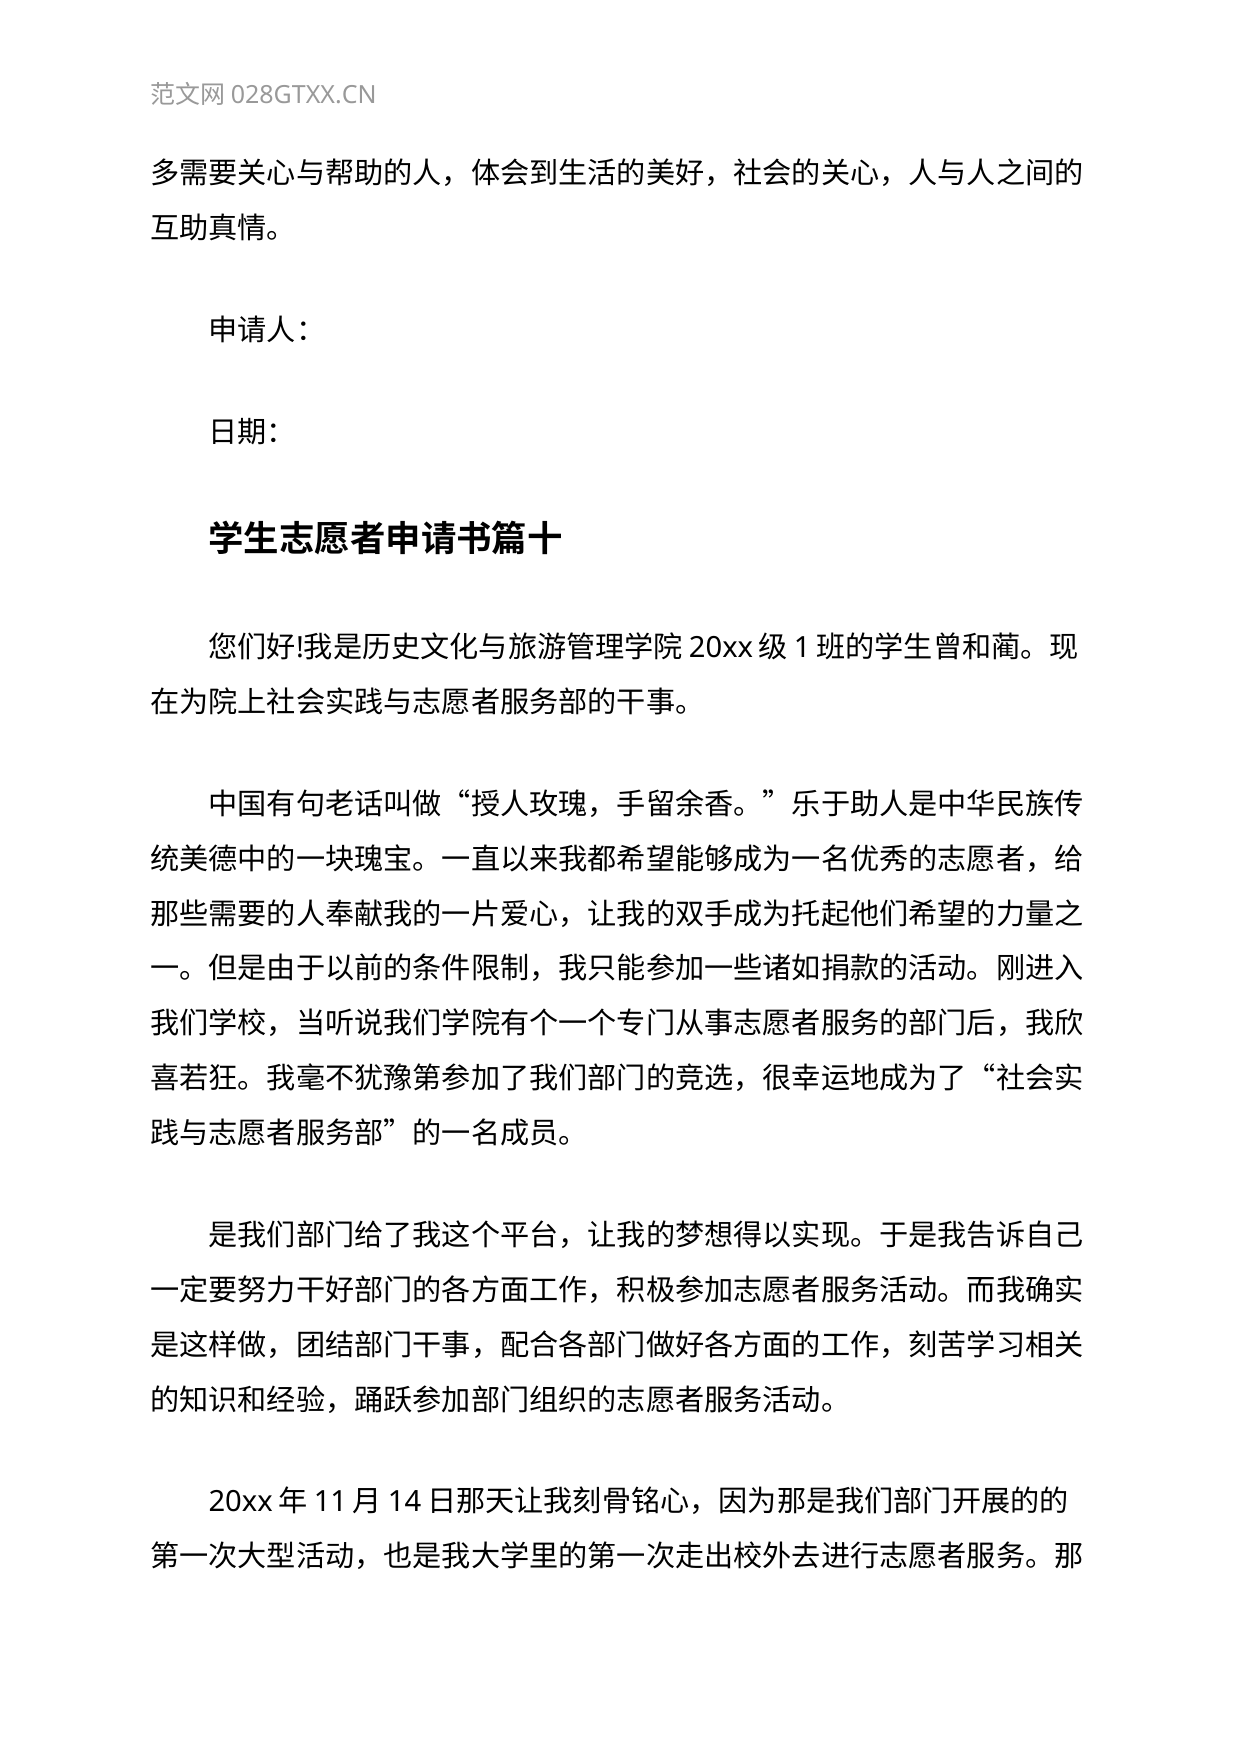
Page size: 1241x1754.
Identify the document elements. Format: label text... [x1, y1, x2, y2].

text 日期： [150, 408, 1090, 451]
text 学生志愿者申请书篇十 [150, 510, 1090, 561]
text 您们好!我是历史文化与旅游管理学院20xx级1班的学生曾和蔺。现在为院上社会实践与志愿者服务部的干事。 [150, 624, 1090, 721]
text 申请人： [150, 307, 1090, 349]
text 中国有句老话叫做“授人玫瑰，手留余香。”乐于助人是中华民族传统美德中的一块瑰宝。一直以来我都希望能够成为一名优秀的志愿者，给那些需要的人奉献我的一片爱心，让我的双手成为托起他们希望的力量之一。但是由于以前的条件限制，我只能参加一些诸如捐款的活动。刚进入我们学校，当听说我们学院有个一个专门从事志愿者服务的部门后，我欣喜若狂。我毫不犹豫第参加了我们部门的竞选，很幸运地成为了“社会实践与志愿者服务部”的一名成员。 [150, 780, 1090, 1152]
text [150, 1478, 1090, 1575]
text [150, 150, 1090, 247]
text 是我们部门给了我这个平台，让我的梦想得以实现。于是我告诉自己一定要努力干好部门的各方面工作，积极参加志愿者服务活动。而我确实是这样做，团结部门干事，配合各部门做好各方面的工作，刻苦学习相关的知识和经验，踊跃参加部门组织的志愿者服务活动。 [150, 1212, 1090, 1418]
